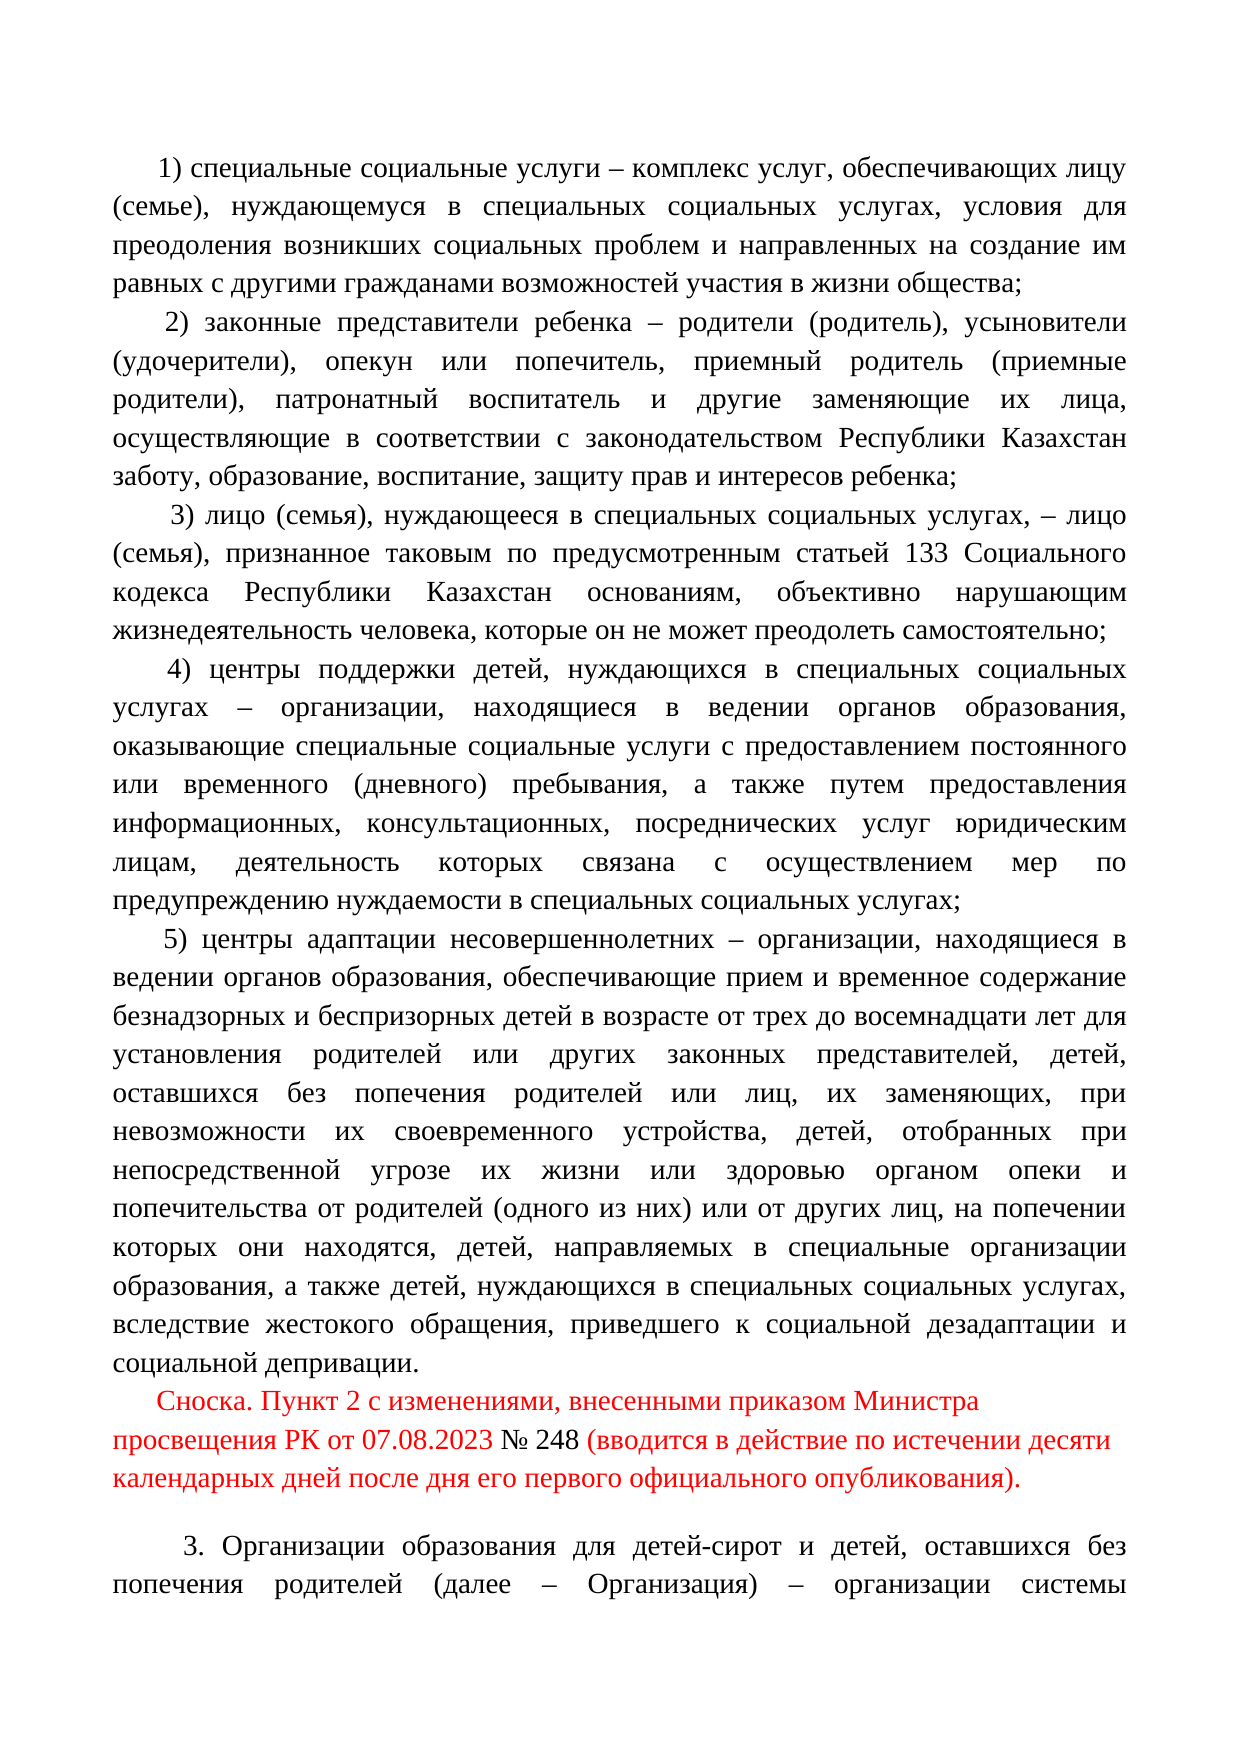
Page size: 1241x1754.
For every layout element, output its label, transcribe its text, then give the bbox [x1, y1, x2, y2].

text 5) центры адаптации несовершеннолетних – организации, находящиеся в ведении органов образования, обеспечивающие прием и временное содержание безнадзорных и беспризорных детей в возрасте от трех до восемнадцати лет для установления родителей или других законных представителей, детей, оставшихся без попечения родителей или лиц, их заменяющих, при невозможности их своевременного устройства, детей, отобранных при непосредственной угрозе их жизни или здоровью органом опеки и попечительства от родителей (одного из них) или от других лиц, на попечении которых они находятся, детей, направляемых в специальные организации образования, а также детей, нуждающихся в специальных социальных услугах, вследствие жестокого обращения, приведшего к социальной дезадаптации и социальной депривации. [112, 921, 1128, 1378]
text 2) законные представители ребенка – родители (родитель), усыновители (удочерители), опекун или попечитель, приемный родитель (приемные родители), патронатный воспитатель и другие заменяющие их лица, осуществляющие в соответствии с законодательством Республики Казахстан заботу, образование, воспитание, защиту прав и интересов ребенка; [112, 304, 1128, 492]
text 1) специальные социальные услуги – комплекс услуг, обеспечивающих лицу (семье), нуждающемуся в специальных социальных услугах, условия для преодоления возникших социальных проблем и направленных на создание им равных с другими гражданами возможностей участия в жизни общества; [112, 150, 1128, 299]
text 4) центры поддержки детей, нуждающихся в специальных социальных услугах – организации, находящиеся в ведении органов образования, оказывающие специальные социальные услуги с предоставлением постоянного или временного (дневного) пребывания, а также путем предоставления информационных, консультационных, посреднических услуг юридическим лицам, деятельность которых связана с осуществлением мер по предупреждению нуждаемости в специальных социальных услугах; [112, 651, 1128, 916]
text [112, 1528, 1128, 1600]
text 3) лицо (семья), нуждающееся в специальных социальных услугах, – лицо (семья), признанное таковым по предусмотренным статьей 133 Социального кодекса Республики Казахстан основаниям, объективно нарушающим жизнедеятельность человека, которые он не может преодолеть самостоятельно; [112, 497, 1128, 646]
text Сноска. Пункт 2 с изменениями, внесенными приказом Министра просвещения РК от 07.08.2023 № 248 (вводится в действие по истечении десяти календарных дней после дня его первого официального опубликования). [112, 1383, 1128, 1524]
